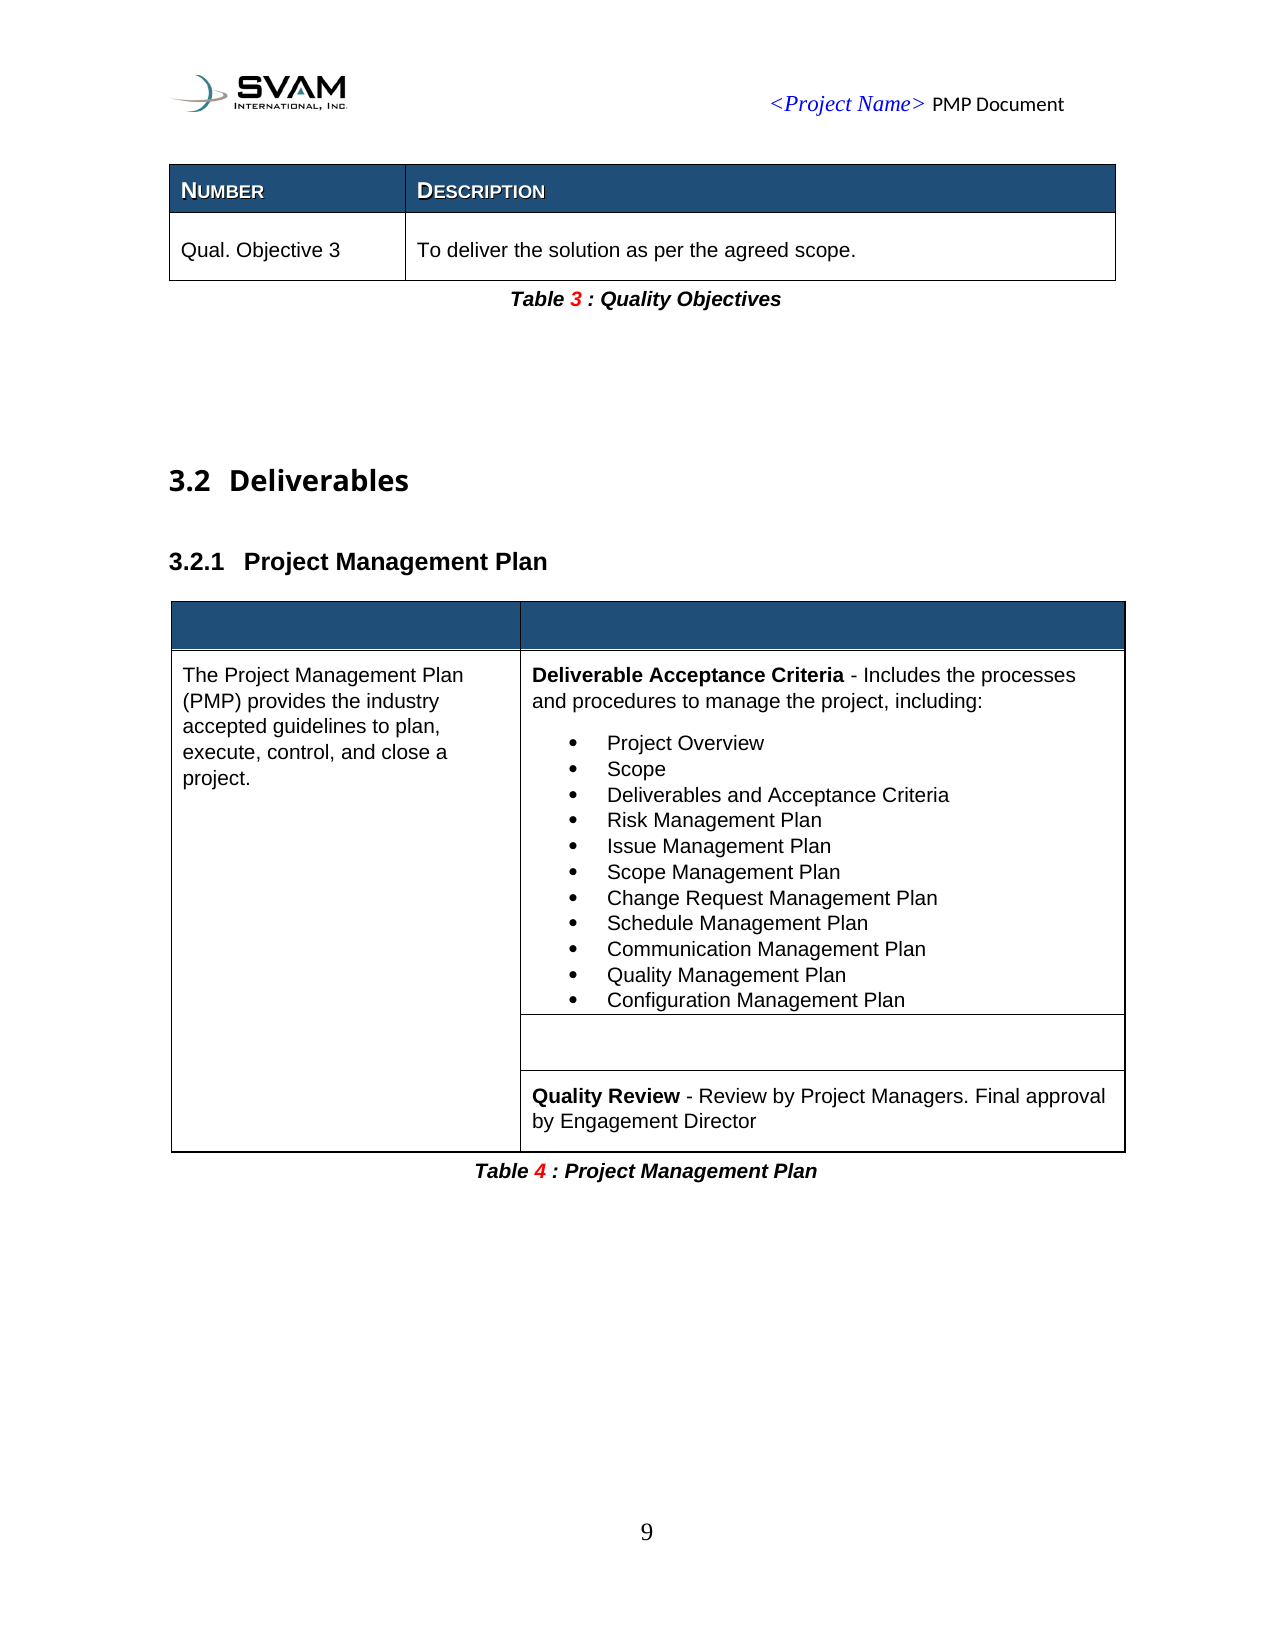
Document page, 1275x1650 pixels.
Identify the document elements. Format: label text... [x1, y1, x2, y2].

text Table 3 : Quality Objectives [169, 287, 1125, 311]
table_header Number [170, 165, 405, 212]
table_cell Quality Review - Review by Project Managers. Final approval by Engagement Director [521, 1071, 1124, 1151]
table_cell [521, 1015, 1124, 1070]
subtitle Deliverables [169, 460, 1125, 500]
text Table 4 : Project Management Plan [169, 1159, 1125, 1183]
table_header [521, 602, 1124, 649]
table_cell To deliver the solution as per the agreed scope. [406, 213, 1115, 280]
subtitle Project Management Plan [169, 547, 1125, 576]
table_cell The Project Management Plan (PMP) provides the industry accepted guidelines to plan, execute, control, and close a project. [172, 651, 520, 1151]
table_header [172, 602, 520, 649]
table_cell Deliverable Acceptance Criteria - Includes the processes and procedures to manage the project, including: Project Overview Scope Deliverables and Acceptance Criteria Risk Management Plan Issue Management Plan Scope Management Plan Change Request Management Plan Schedule Management Plan Communication Management Plan Quality Management Plan Configuration Management Plan [521, 651, 1124, 1014]
table_header Description [406, 165, 1115, 212]
table_cell Qual. Objective 3 [170, 213, 405, 280]
picture [168, 75, 348, 112]
